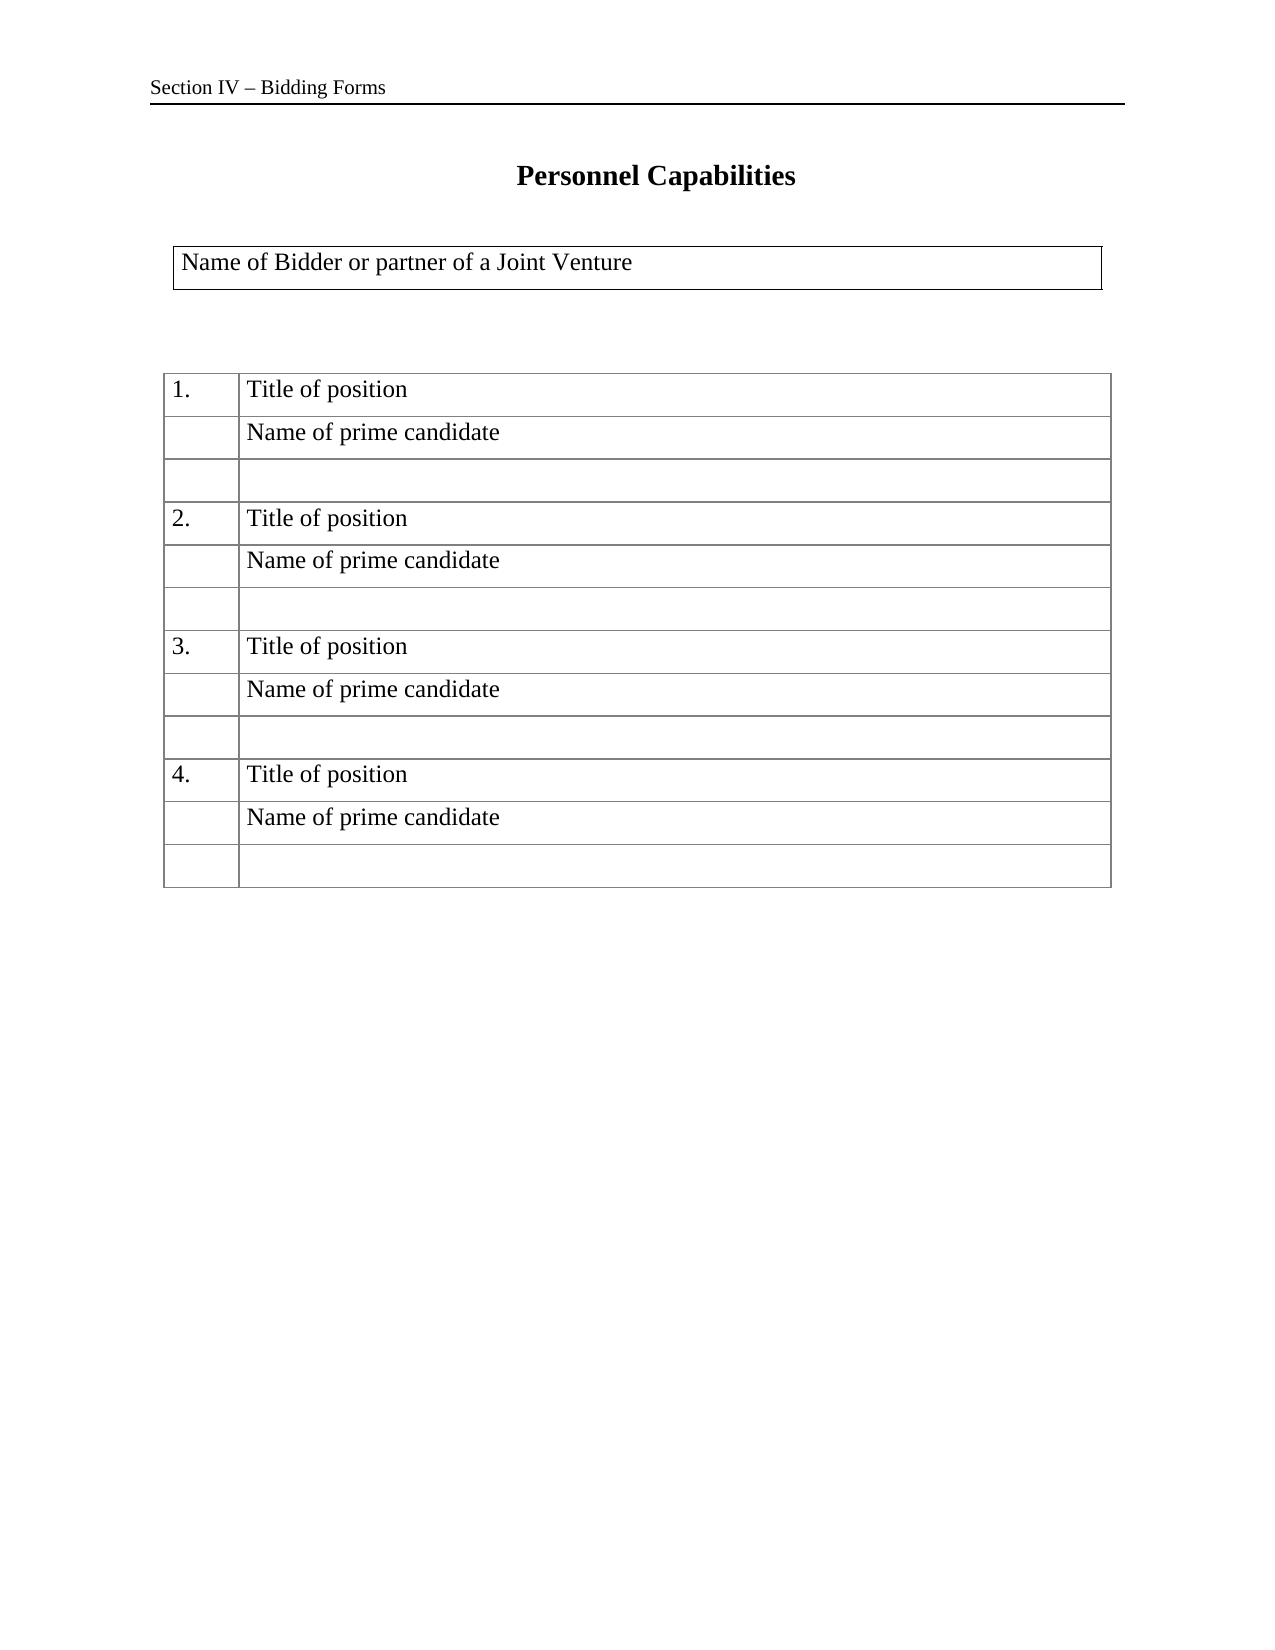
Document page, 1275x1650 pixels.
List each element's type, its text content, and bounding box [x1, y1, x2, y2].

table_cell Name of prime candidate [240, 802, 1110, 844]
table_cell Name of prime candidate [240, 674, 1110, 715]
table_cell [240, 588, 1110, 629]
table_header 1. [165, 374, 238, 416]
table_cell [240, 460, 1110, 501]
table_cell Name of prime candidate [240, 417, 1110, 458]
text Personnel Capabilities [150, 158, 1162, 192]
table_cell [165, 546, 238, 587]
table_cell Title of position [240, 760, 1110, 801]
table_cell [165, 460, 238, 501]
table_cell [165, 674, 238, 715]
table_header Name of Bidder or partner of a Joint Venture [174, 247, 1101, 289]
table_cell 3. [165, 631, 238, 672]
table_cell Title of position [240, 503, 1110, 544]
table_header Title of position [240, 374, 1110, 416]
table_cell 4. [165, 760, 238, 801]
table_cell [165, 802, 238, 844]
table_cell 2. [165, 503, 238, 544]
table_cell [165, 845, 238, 886]
table_cell [165, 417, 238, 458]
table_cell Title of position [240, 631, 1110, 672]
table_cell [165, 717, 238, 758]
table_cell [240, 845, 1110, 886]
table_cell [165, 588, 238, 629]
table_cell [240, 717, 1110, 758]
table_cell Name of prime candidate [240, 546, 1110, 587]
